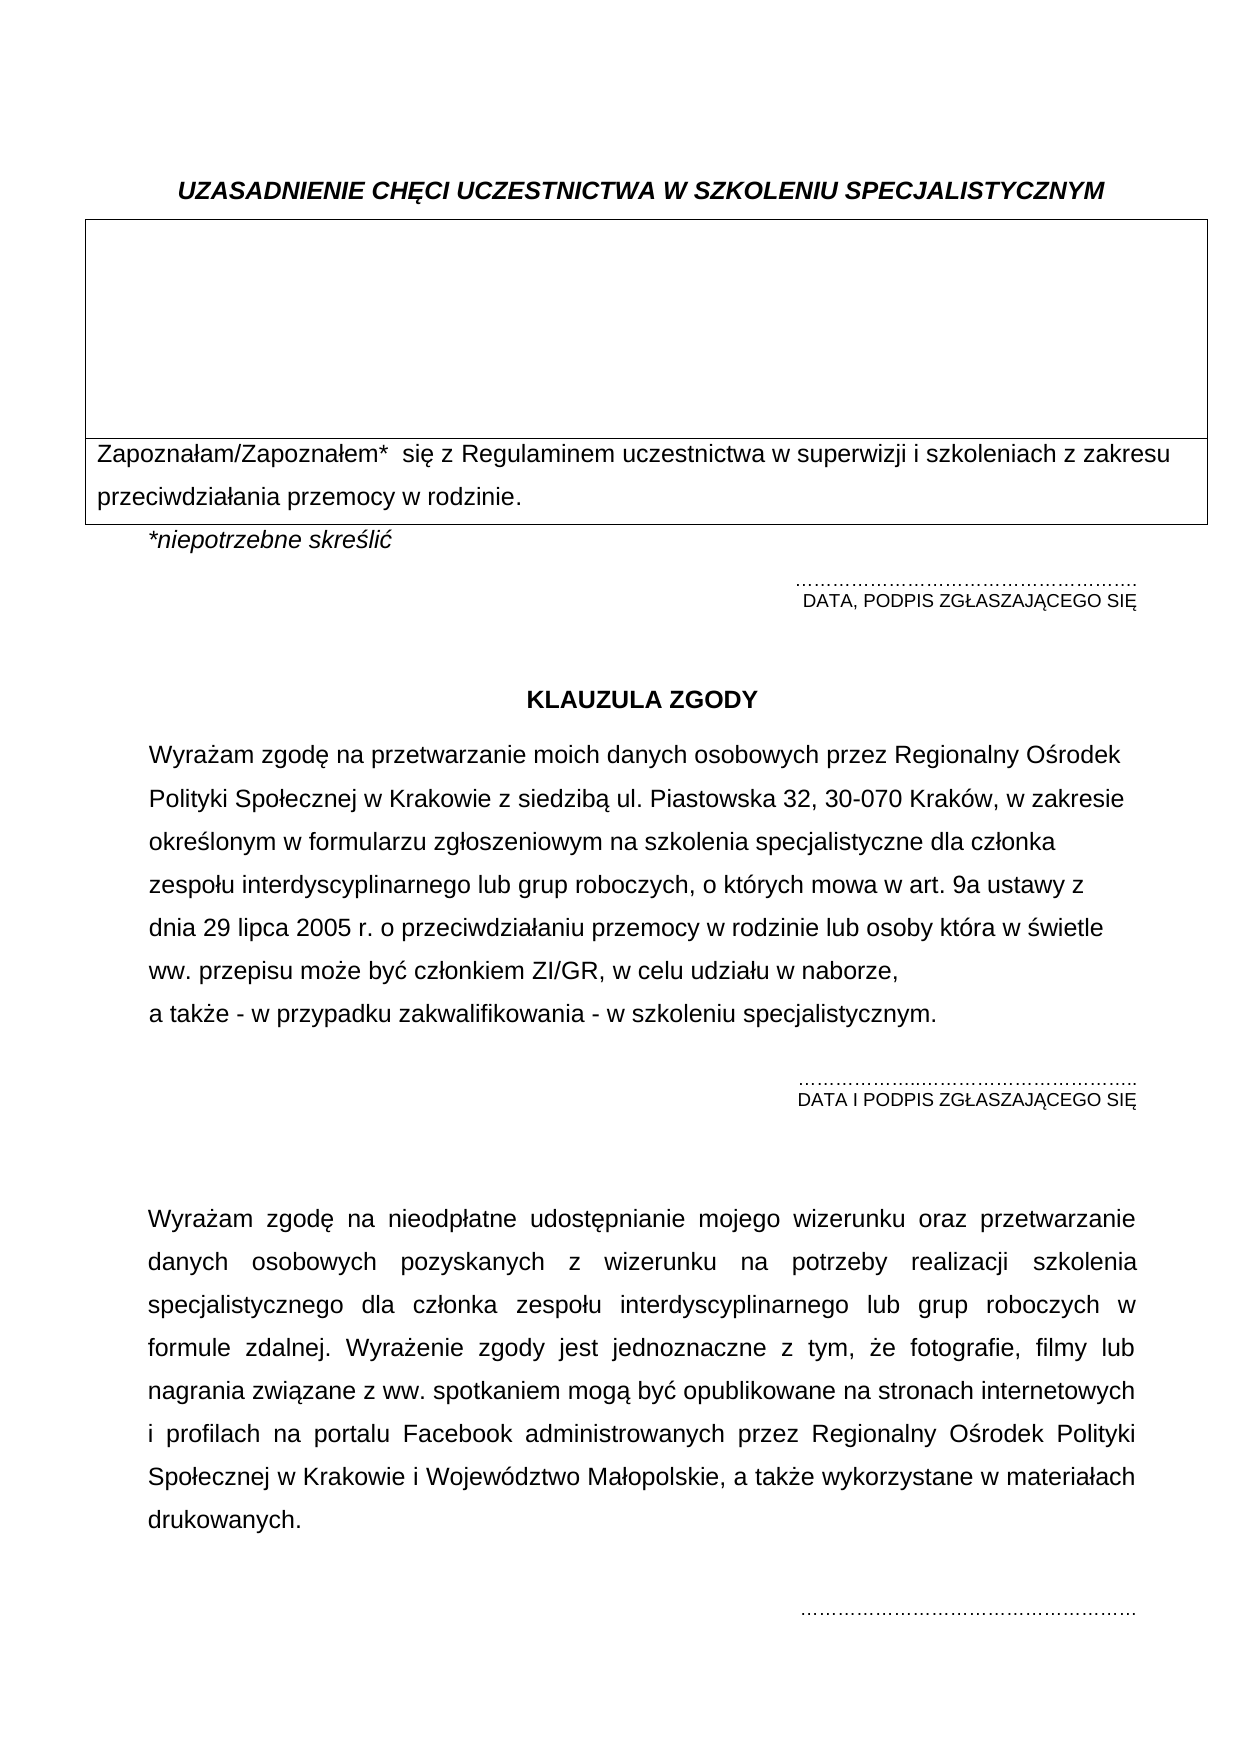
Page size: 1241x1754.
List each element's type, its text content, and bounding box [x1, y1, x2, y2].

subtitle KLAUZULA ZGODY [148, 685, 1137, 713]
text DATA, PODPIS ZGŁASZAJĄCEGO SIĘ [148, 590, 1137, 612]
text ………………..…………………………….. [148, 1067, 1137, 1089]
table_header [86, 220, 1207, 438]
list Wyrażam zgodę na przetwarzanie moich danych osobowych przez Regionalny Ośrodek Polityki Społecznej w Krakowie z siedzibą ul. Piastowska 32, 30-070 Kraków, w zakresie określonym w formularzu zgłoszeniowym na szkolenia specjalistyczne dla członka zespołu interdyscyplinarnego lub grup roboczych, o których mowa w art. 9a ustawy z dnia 29 lipca 2005 r. o przeciwdziałaniu przemocy w rodzinie lub osoby która w świetle ww. przepisu może być członkiem ZI/GR, w celu udziału w naborze, a także - w przypadku zakwalifikowania - w szkoleniu specjalistycznym. [149, 740, 1137, 1028]
text ……………………………………………… [738, 1598, 1137, 1620]
table_cell Zapoznałam/Zapoznałem* się z Regulaminem uczestnictwa w superwizji i szkoleniach z zakresu przeciwdziałania przemocy w rodzinie. [86, 439, 1207, 524]
text UZASADNIENIE CHĘCI UCZESTNICTWA W SZKOLENIU SPECJALISTYCZNYM [148, 176, 1137, 205]
text ………………………………………………. [148, 568, 1137, 590]
text Wyrażam zgodę na nieodpłatne udostępnianie mojego wizerunku oraz przetwarzanie danych osobowych pozyskanych z wizerunku na potrzeby realizacji szkolenia specjalistycznego dla członka zespołu interdyscyplinarnego lub grup roboczych w formule zdalnej. Wyrażenie zgody jest jednoznaczne z tym, że fotografie, filmy lub nagrania związane z ww. spotkaniem mogą być opublikowane na stronach internetowych i profilach na portalu Facebook administrowanych przez Regionalny Ośrodek Polityki Społecznej w Krakowie i Województwo Małopolskie, a także wykorzystane w materiałach drukowanych. [148, 1203, 1137, 1534]
text *niepotrzebne skreślić [148, 525, 1137, 554]
text DATA I PODPIS ZGŁASZAJĄCEGO SIĘ [148, 1089, 1137, 1110]
